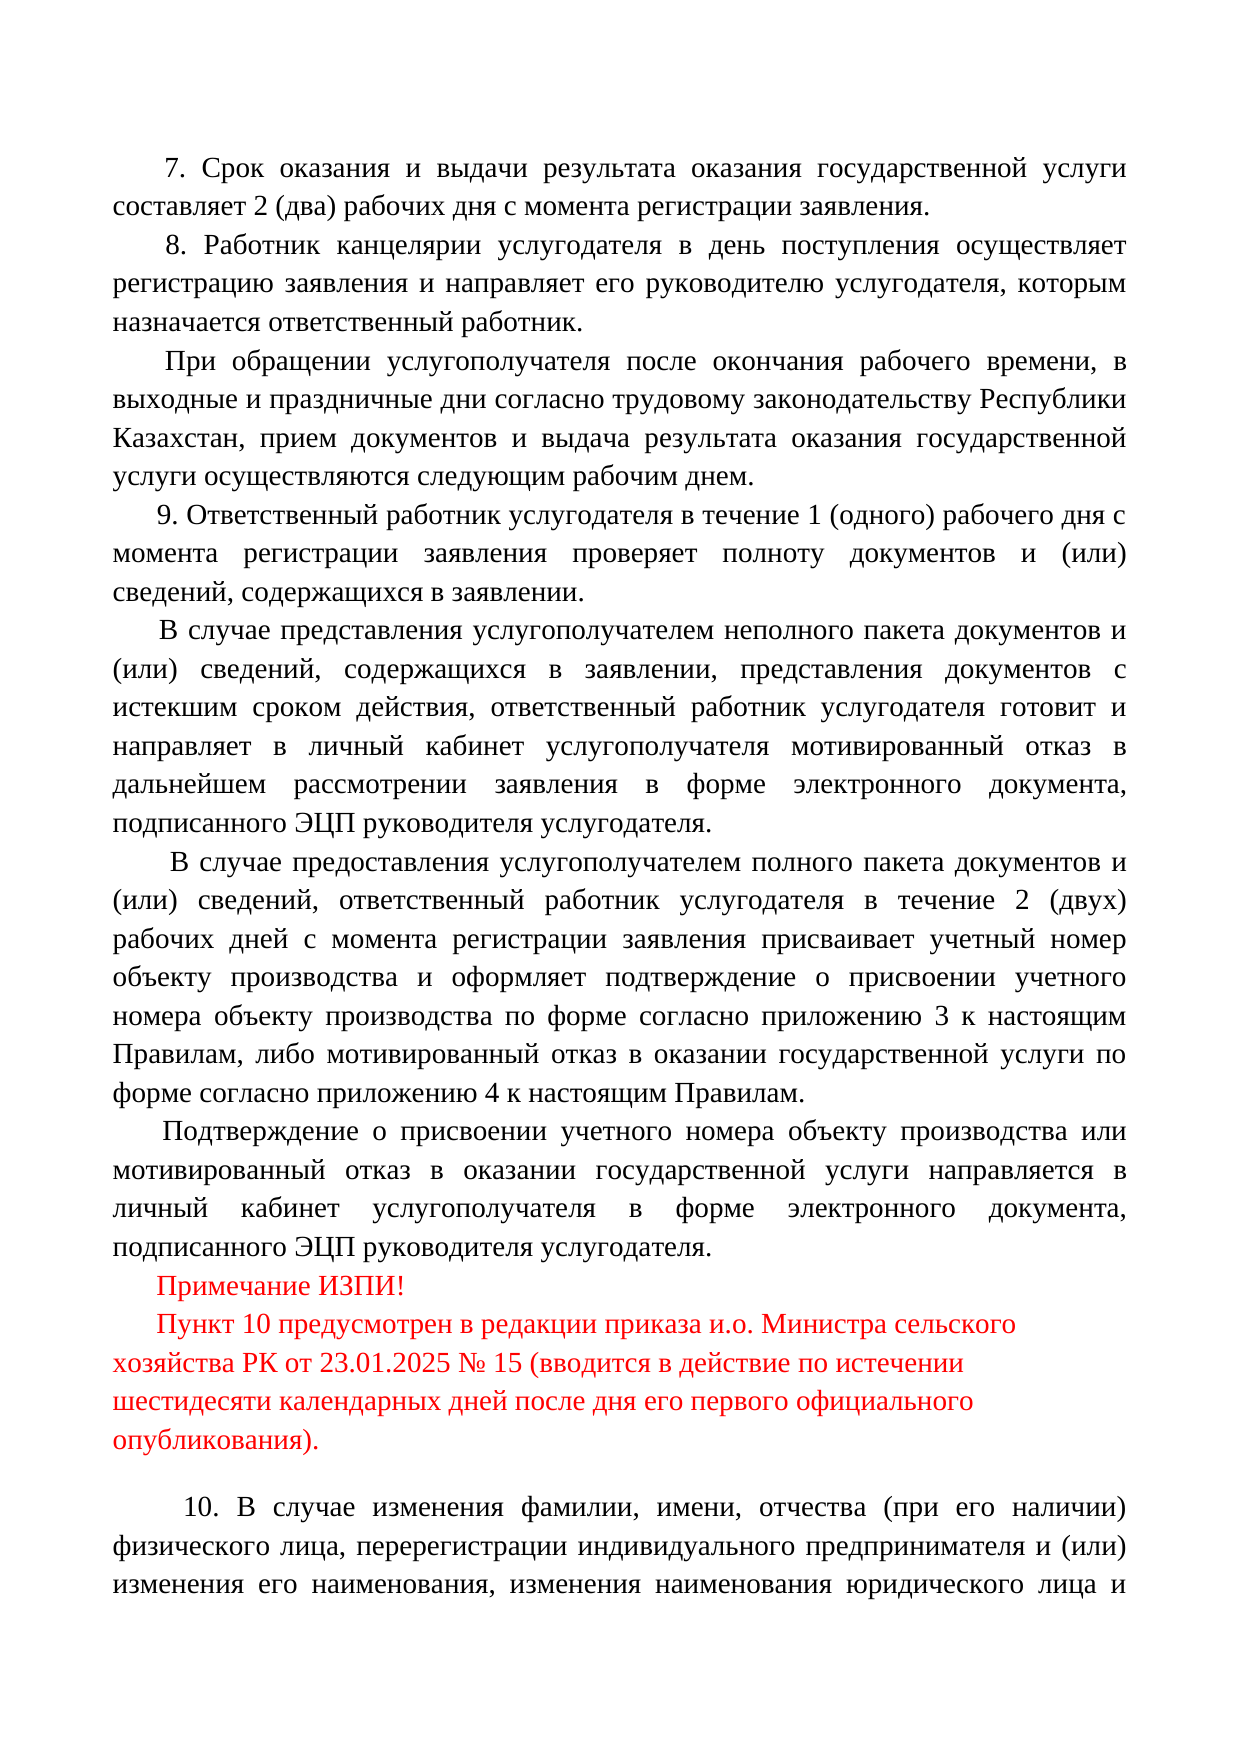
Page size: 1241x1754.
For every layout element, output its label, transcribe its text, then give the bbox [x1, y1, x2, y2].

text В случае предоставления услугополучателем полного пакета документов и (или) сведений, ответственный работник услугодателя в течение 2 (двух) рабочих дней с момента регистрации заявления присваивает учетный номер объекту производства и оформляет подтверждение о присвоении учетного номера объекту производства по форме согласно приложению 3 к настоящим Правилам, либо мотивированный отказ в оказании государственной услуги по форме согласно приложению 4 к настоящим Правилам. [112, 844, 1128, 1108]
text В случае представления услугополучателем неполного пакета документов и (или) сведений, содержащихся в заявлении, представления документов с истекшим сроком действия, ответственный работник услугодателя готовит и направляет в личный кабинет услугополучателя мотивированный отказ в дальнейшем рассмотрении заявления в форме электронного документа, подписанного ЭЦП руководителя услугодателя. [112, 612, 1128, 839]
text 9. Ответственный работник услугодателя в течение 1 (одного) рабочего дня с момента регистрации заявления проверяет полноту документов и (или) сведений, содержащихся в заявлении. [112, 497, 1128, 607]
text При обращении услугополучателя после окончания рабочего времени, в выходные и праздничные дни согласно трудовому законодательству Республики Казахстан, прием документов и выдача результата оказания государственной услуги осуществляются следующим рабочим днем. [112, 343, 1128, 492]
text 7. Срок оказания и выдачи результата оказания государственной услуги составляет 2 (два) рабочих дня с момента регистрации заявления. [112, 150, 1128, 222]
text Примечание ИЗПИ! Пункт 10 предусмотрен в редакции приказа и.о. Министра сельского хозяйства РК от 23.01.2025 № 15 (вводится в действие по истечении шестидесяти календарных дней после дня его первого официального опубликования). [112, 1268, 1128, 1486]
text Подтверждение о присвоении учетного номера объекту производства или мотивированный отказ в оказании государственной услуги направляется в личный кабинет услугополучателя в форме электронного документа, подписанного ЭЦП руководителя услугодателя. [112, 1113, 1128, 1263]
